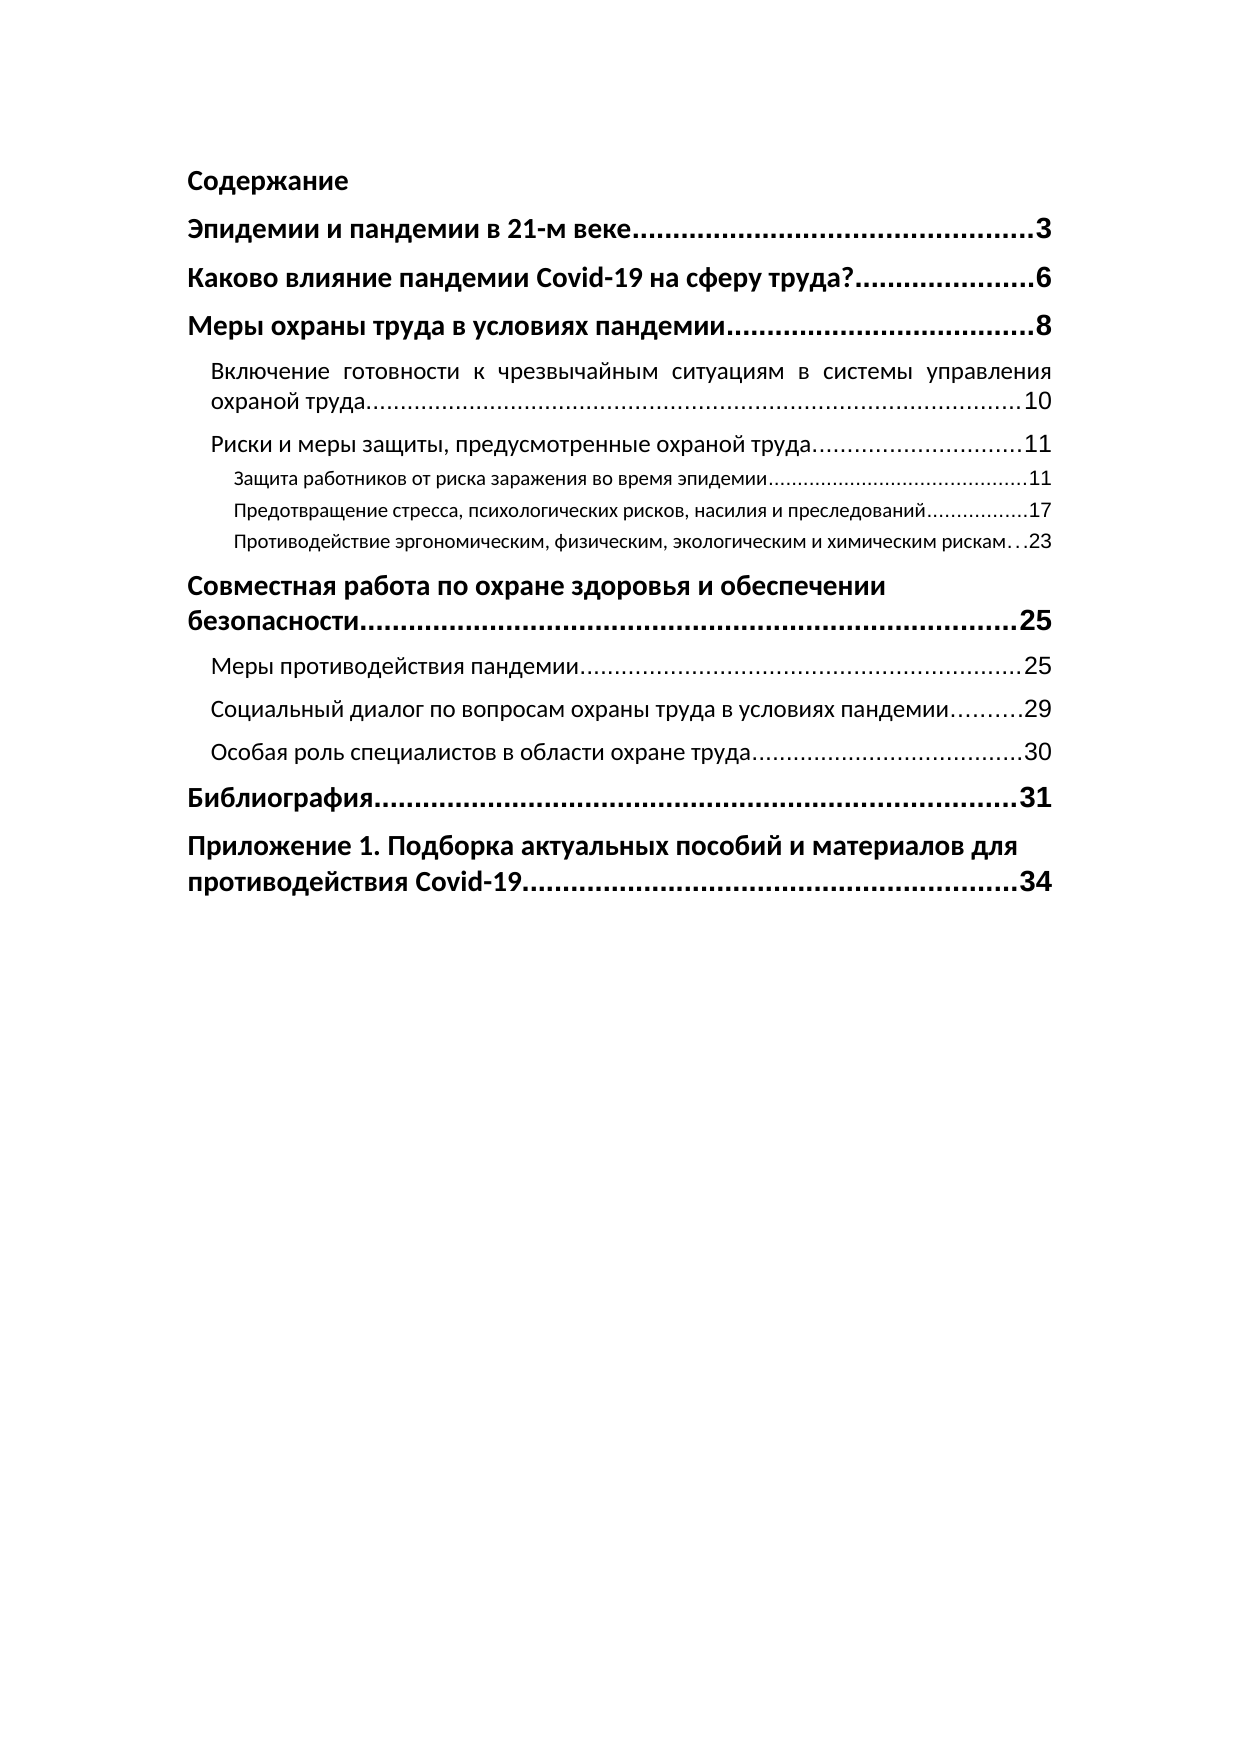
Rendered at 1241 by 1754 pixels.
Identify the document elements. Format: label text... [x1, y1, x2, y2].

text Предотвращение стресса, психологических рисков, насилия и преследований 17 [233, 497, 1053, 522]
text Меры противодействия пандемии 25 [211, 650, 1053, 681]
text Особая роль специалистов в области охране труда 30 [211, 736, 1053, 767]
text Защита работников от риска заражения во время эпидемии 11 [233, 465, 1053, 491]
text Совместная работа по охране здоровья и обеспечении безопасности 25 [187, 567, 1053, 638]
text Эпидемии и пандемии в 21-м веке 3 [187, 211, 1053, 246]
text Меры охраны труда в условиях пандемии 8 [187, 307, 1053, 342]
text Противодействие эргономическим, физическим, экологическим и химическим рискам 23 [233, 529, 1053, 554]
text Содержание [187, 162, 1053, 198]
text Социальный диалог по вопросам охраны труда в условиях пандемии 29 [211, 693, 1053, 724]
text Библиография 31 [187, 779, 1053, 815]
text Приложение 1. Подборка актуальных пособий и материалов для противодействия Covid-19 34 [187, 827, 1053, 899]
text Каково влияние пандемии Covid-19 на сферу труда? 6 [187, 259, 1053, 294]
text Риски и меры защиты, предусмотренные охраной труда 11 [211, 428, 1053, 459]
text Включение готовности к чрезвычайным ситуациям в системы управления охраной труда 10 [211, 355, 1053, 416]
